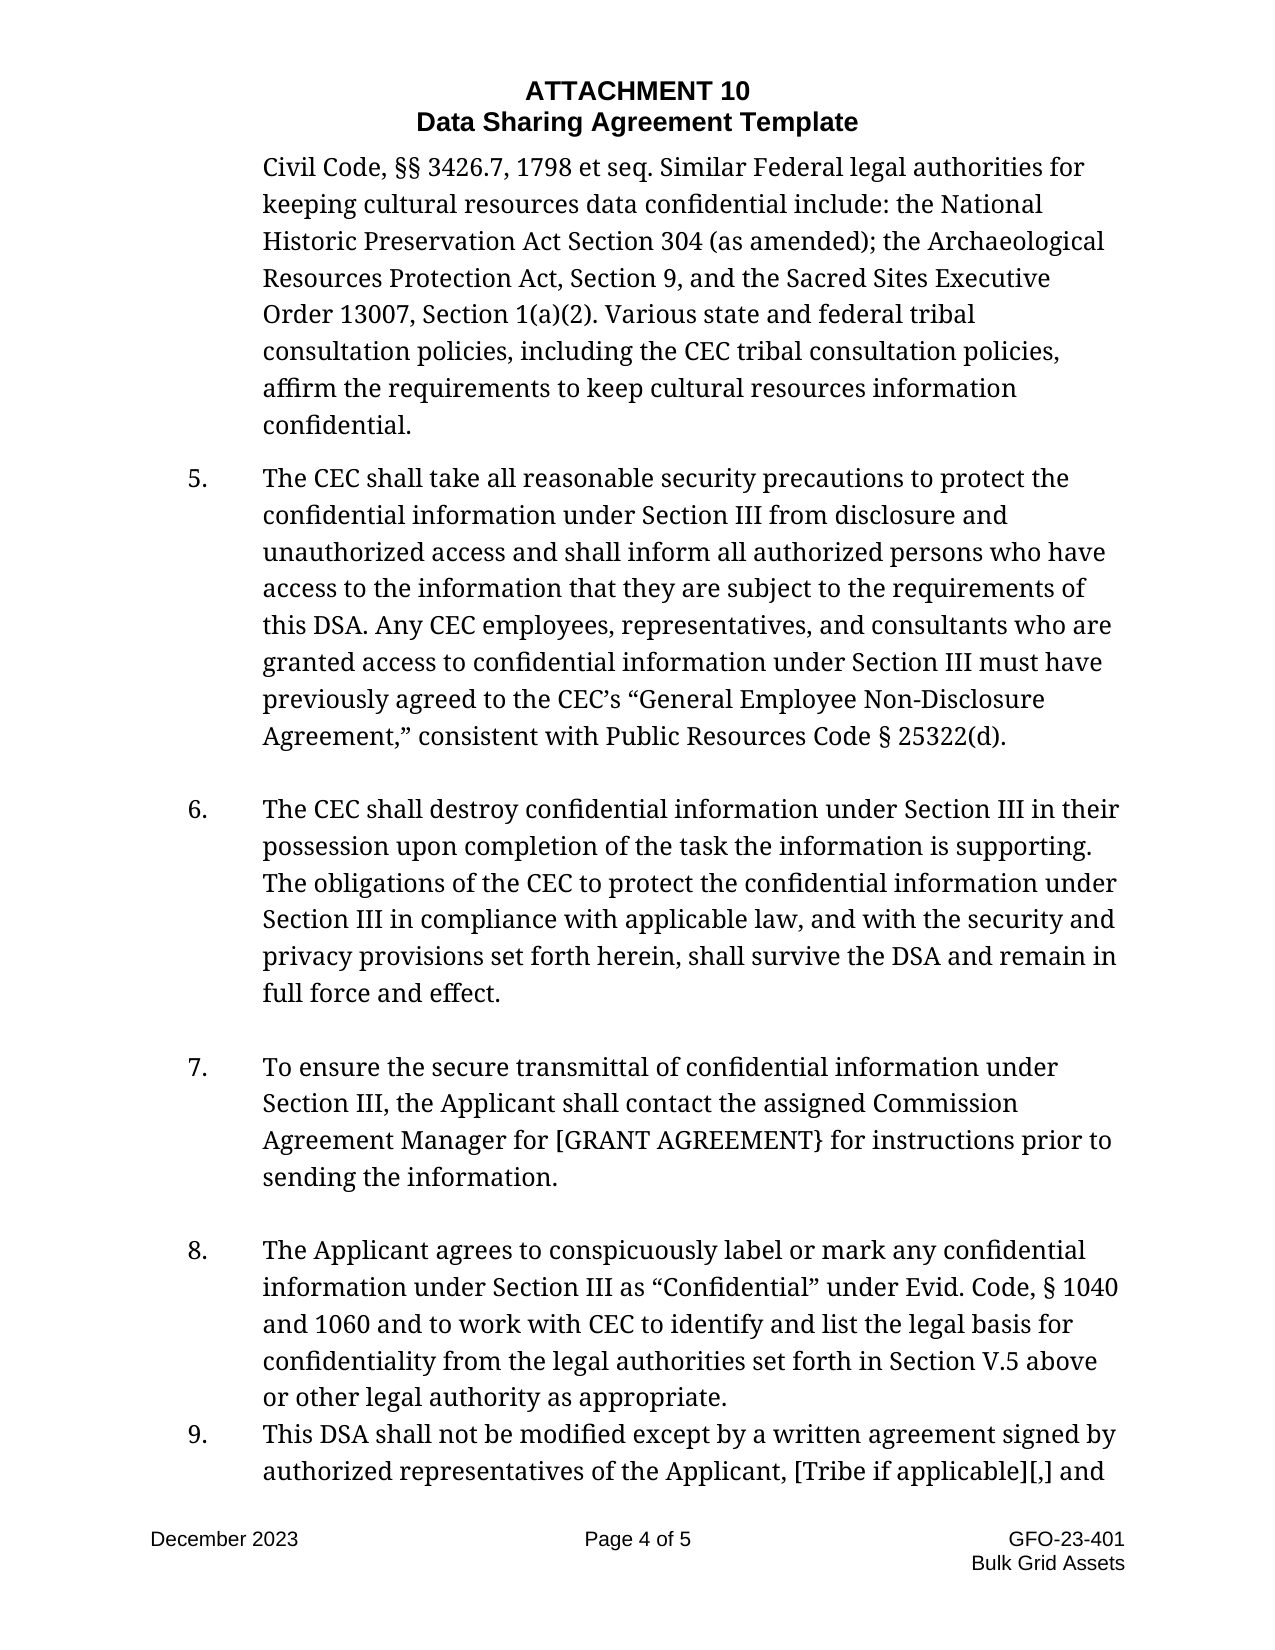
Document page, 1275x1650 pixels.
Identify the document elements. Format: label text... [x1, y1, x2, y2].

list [187, 150, 1125, 441]
list The Applicant agrees to conspicuously label or mark any confidential information under Section III as “Confidential” under Evid. Code, § 1040 and 1060 and to work with CEC to identify and list the legal basis for confidentiality from the legal authorities set forth in Section V.5 above or other legal authority as appropriate. [187, 1233, 1125, 1414]
list The CEC shall destroy confidential information under Section III in their possession upon completion of the task the information is supporting. The obligations of the CEC to protect the confidential information under Section III in compliance with applicable law, and with the security and privacy provisions set forth herein, shall survive the DSA and remain in full force and effect. [187, 792, 1125, 1010]
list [187, 1417, 1125, 1488]
list The CEC shall take all reasonable security precautions to protect the confidential information under Section III from disclosure and unauthorized access and shall inform all authorized persons who have access to the information that they are subject to the requirements of this DSA. Any CEC employees, representatives, and consultants who are granted access to confidential information under Section III must have previously agreed to the CEC’s “General Employee Non-Disclosure Agreement,” consistent with Public Resources Code § 25322(d). [187, 461, 1125, 752]
list To ensure the secure transmittal of confidential information under Section III, the Applicant shall contact the assigned Commission Agreement Manager for [GRANT AGREEMENT} for instructions prior to sending the information. [187, 1049, 1125, 1193]
